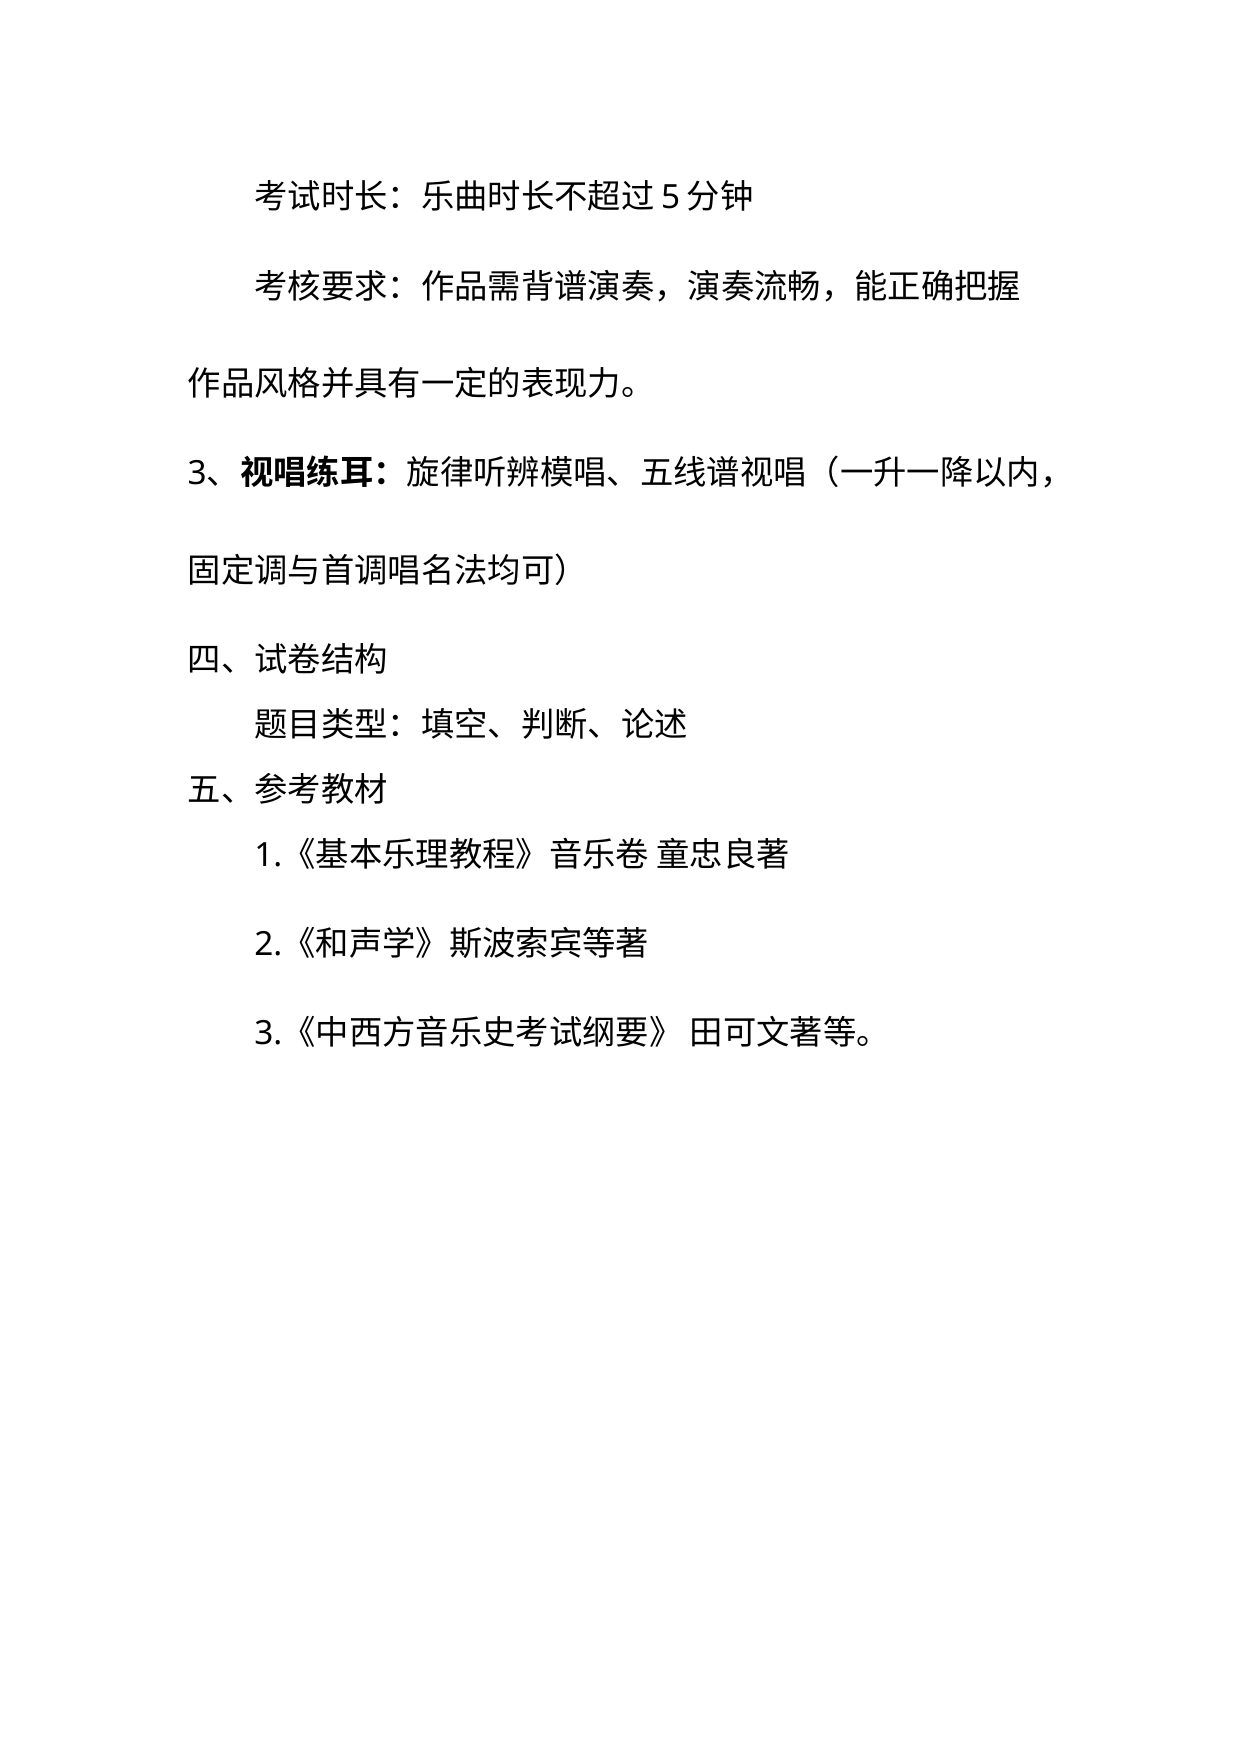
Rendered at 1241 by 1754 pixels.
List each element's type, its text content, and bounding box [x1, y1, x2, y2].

list 视唱练耳：旋律听辨模唱、五线谱视唱（一升一降以内，固定调与首调唱名法均可） [187, 438, 1053, 600]
text 四、试卷结构 [187, 624, 1053, 689]
text 2.《和声学》斯波索宾等著 [187, 908, 1053, 973]
text 1.《基本乐理教程》音乐卷 童忠良著 [187, 819, 1053, 884]
text 3.《中西方音乐史考试纲要》 田可文著等。 [187, 998, 1053, 1063]
text 考核要求：作品需背谱演奏，演奏流畅，能正确把握作品风格并具有一定的表现力。 [187, 251, 1053, 414]
list 参考教材 [187, 754, 1053, 819]
text 题目类型：填空、判断、论述 [187, 689, 1053, 754]
text 考试时长：乐曲时长不超过5分钟 [187, 162, 1053, 227]
